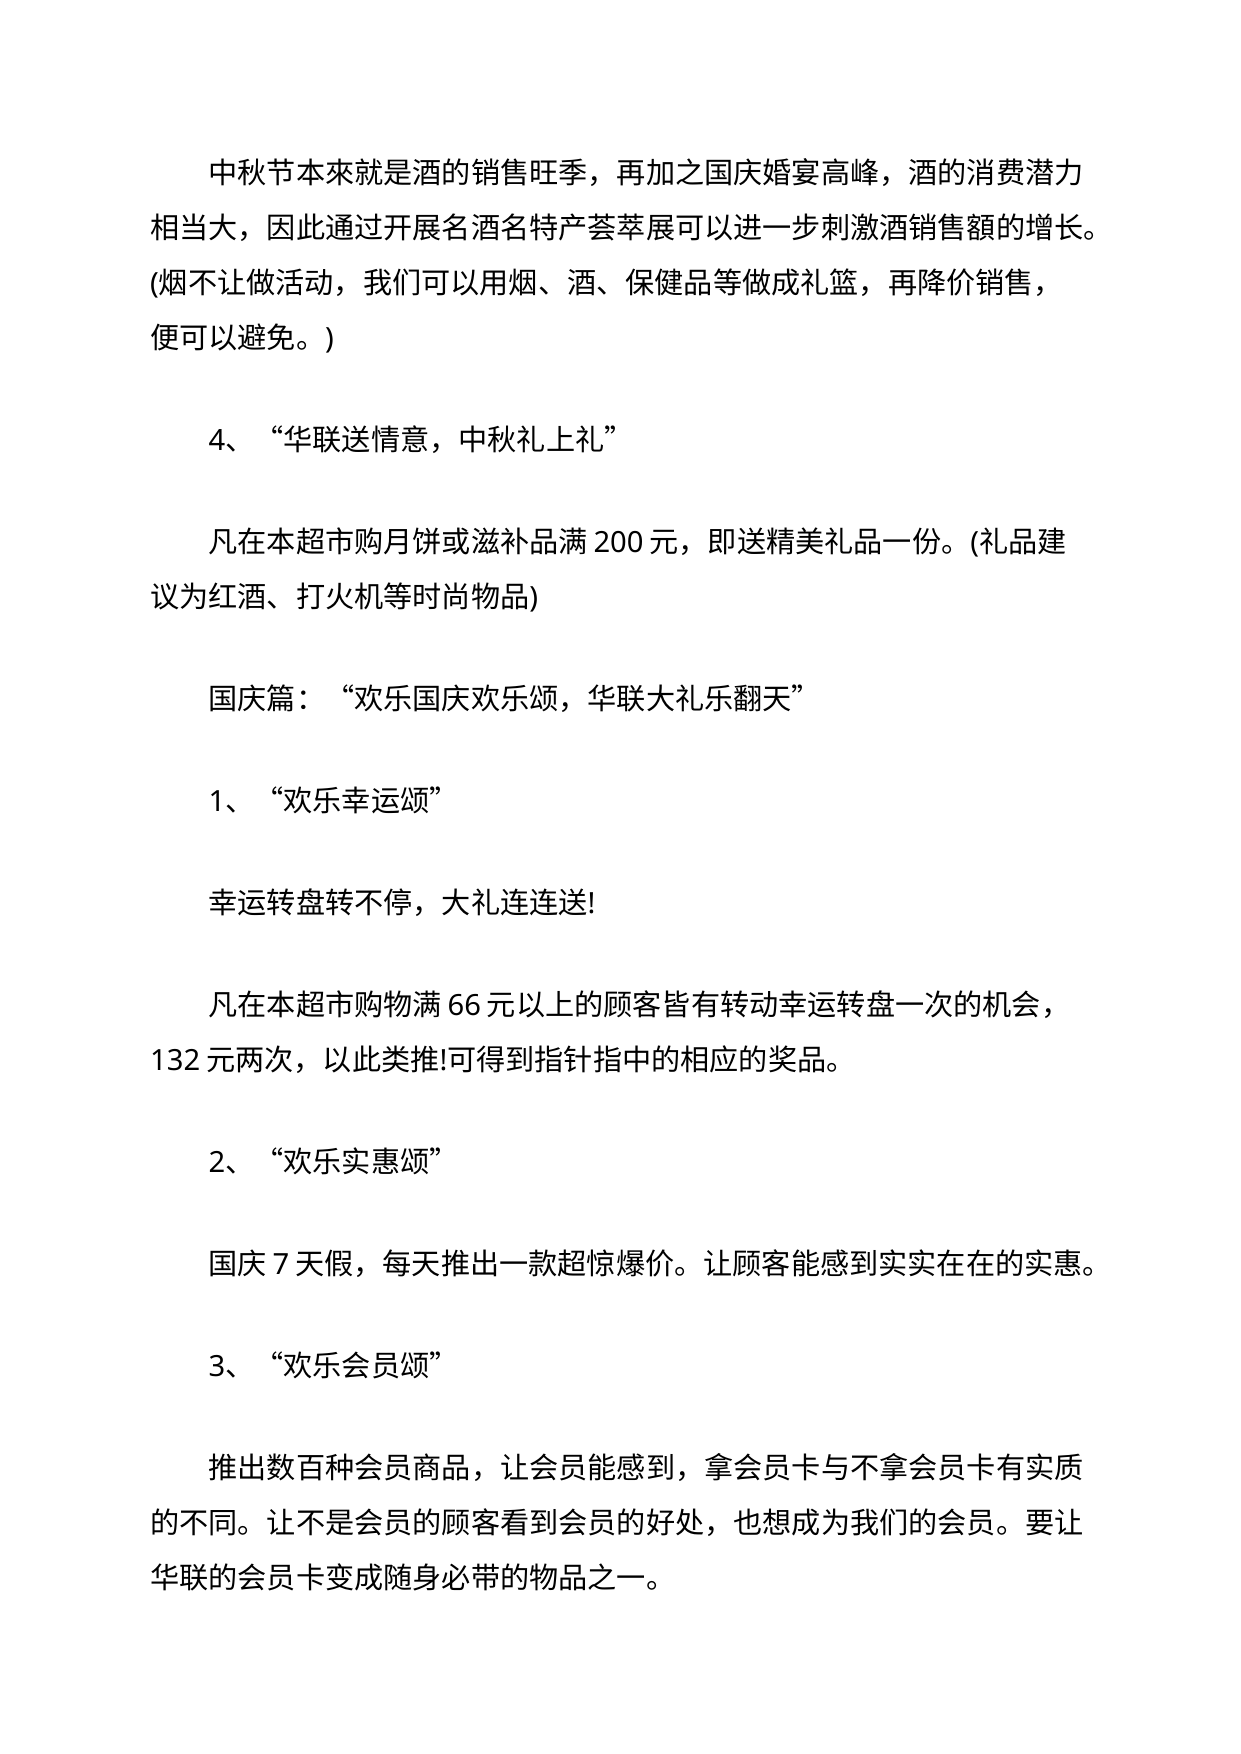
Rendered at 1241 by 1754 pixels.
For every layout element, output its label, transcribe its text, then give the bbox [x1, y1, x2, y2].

text 2、“欢乐实惠颂” [150, 1138, 1090, 1181]
text 推出数百种会员商品，让会员能感到，拿会员卡与不拿会员卡有实质的不同。让不是会员的顾客看到会员的好处，也想成为我们的会员。要让华联的会员卡变成随身必带的物品之一。 [150, 1444, 1090, 1596]
text 国庆篇：“欢乐国庆欢乐颂，华联大礼乐翻天” [150, 676, 1090, 718]
text 幸运转盘转不停，大礼连连送! [150, 879, 1090, 922]
text 凡在本超市购月饼或滋补品满200元，即送精美礼品一份。(礼品建议为红酒、打火机等时尚物品) [150, 519, 1090, 616]
text 1、“欢乐幸运颂” [150, 777, 1090, 820]
text 4、“华联送情意，中秋礼上礼” [150, 417, 1090, 459]
text 国庆7天假，每天推出一款超惊爆价。让顾客能感到实实在在的实惠。 [150, 1240, 1090, 1283]
text 中秋节本來就是酒的销售旺季，再加之国庆婚宴高峰，酒的消费潜力相当大，因此通过开展名酒名特产荟萃展可以进一步刺激酒销售額的增长。(烟不让做活动，我们可以用烟、酒、保健品等做成礼篮，再降价销售，便可以避免。) [150, 150, 1090, 357]
text 凡在本超市购物满66元以上的顾客皆有转动幸运转盘一次的机会，132元两次，以此类推!可得到指针指中的相应的奖品。 [150, 981, 1090, 1079]
text 3、“欢乐会员颂” [150, 1342, 1090, 1385]
